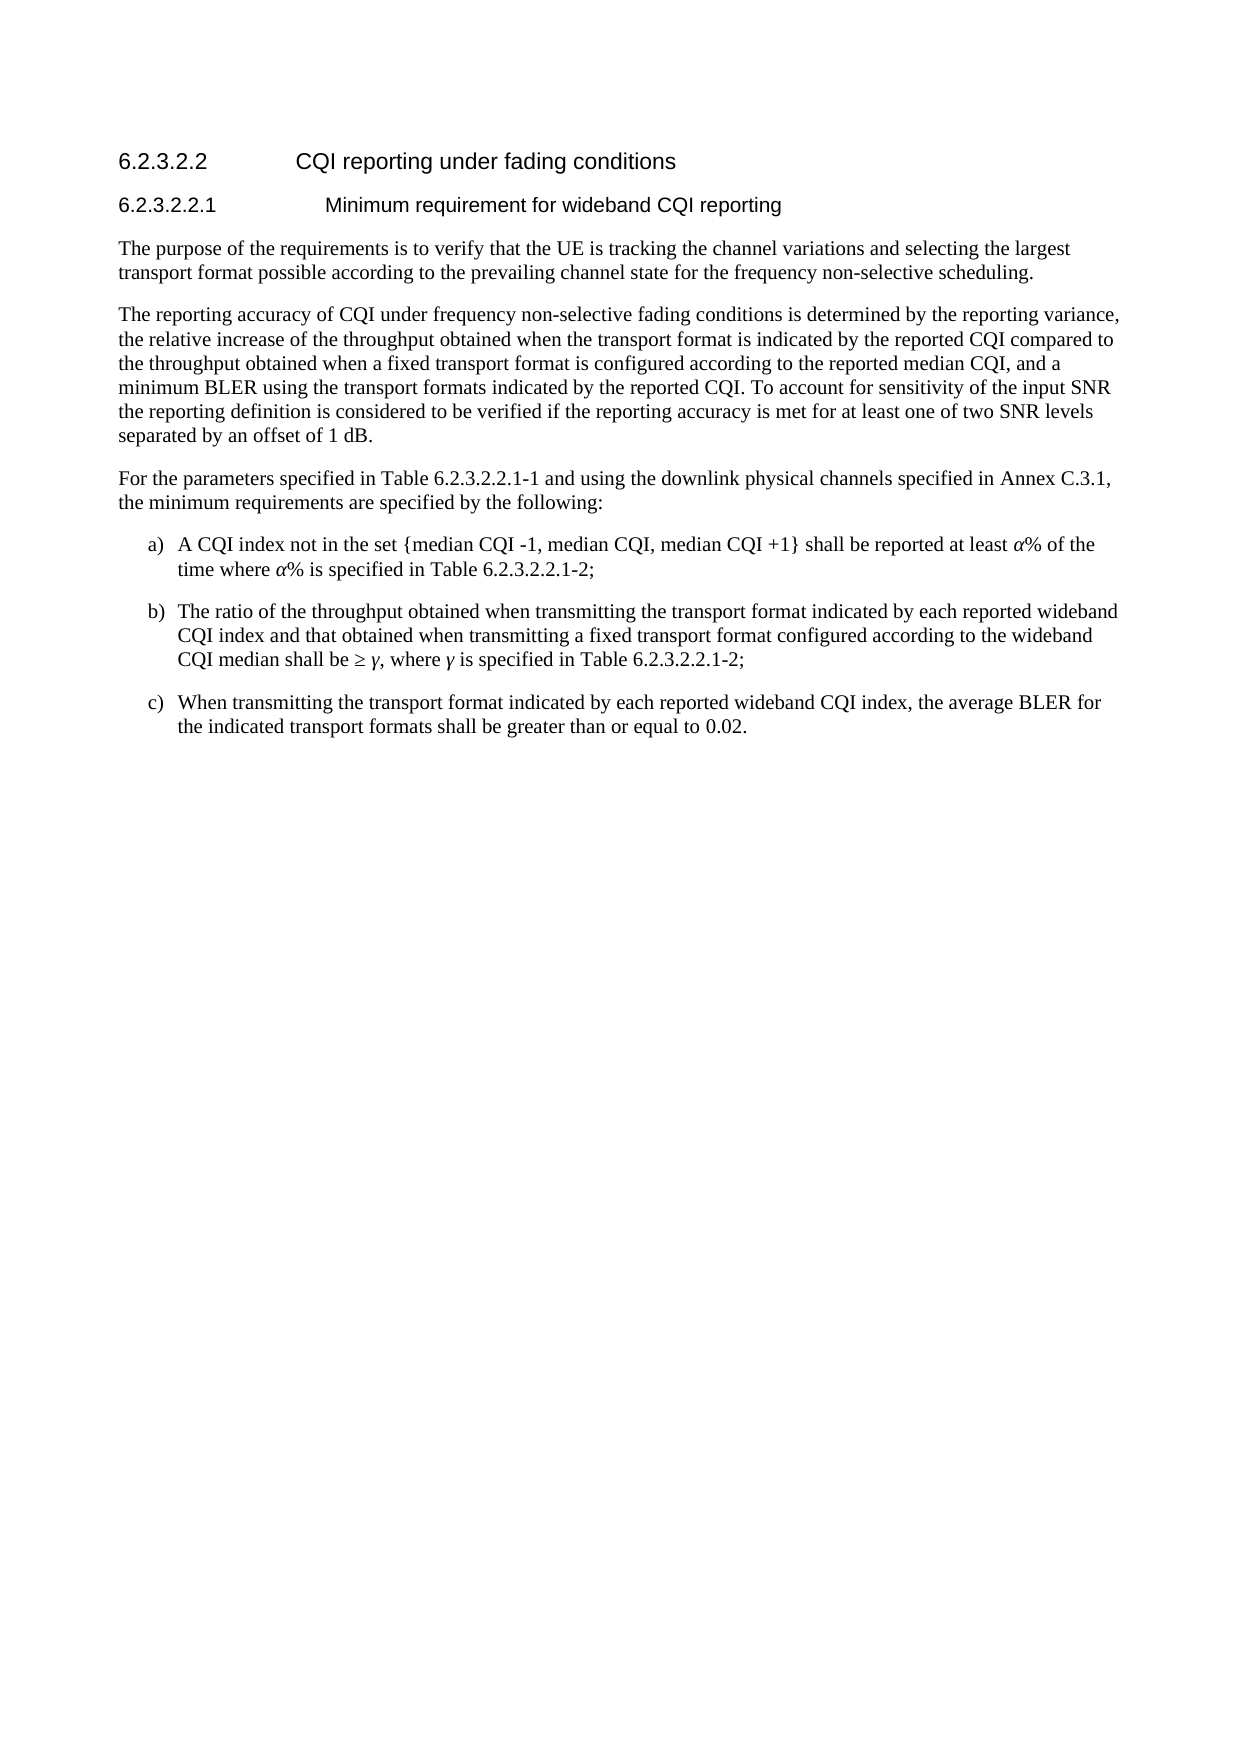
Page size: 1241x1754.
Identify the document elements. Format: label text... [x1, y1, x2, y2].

subtitle 6.2.3.2.2.1 Minimum requirement for wideband CQI reporting [118, 193, 1122, 217]
text The reporting accuracy of CQI under frequency non-selective fading conditions is determined by the reporting variance, the relative increase of the throughput obtained when the transport format is indicated by the reported CQI compared to the throughput obtained when a fixed transport format is configured according to the reported median CQI, and a minimum BLER using the transport formats indicated by the reported CQI. To account for sensitivity of the input SNR the reporting definition is considered to be verified if the reporting accuracy is met for at least one of two SNR levels separated by an offset of 1 dB. [118, 302, 1122, 447]
text The purpose of the requirements is to verify that the UE is tracking the channel variations and selecting the largest transport format possible according to the prevailing channel state for the frequency non-selective scheduling. [118, 236, 1122, 284]
subtitle 6.2.3.2.2 CQI reporting under fading conditions [118, 148, 1122, 174]
text c) When transmitting the transport format indicated by each reported wideband CQI index, the average BLER for the indicated transport formats shall be greater than or equal to 0.02. [148, 690, 1122, 738]
text b) The ratio of the throughput obtained when transmitting the transport format indicated by each reported wideband CQI index and that obtained when transmitting a fixed transport format configured according to the wideband CQI median shall be ≥ γ, where γ is specified in Table 6.2.3.2.2.1-2; [148, 599, 1122, 671]
text For the parameters specified in Table 6.2.3.2.2.1-1 and using the downlink physical channels specified in Annex C.3.1, the minimum requirements are specified by the following: [118, 466, 1122, 514]
text a) A CQI index not in the set {median CQI -1, median CQI, median CQI +1} shall be reported at least α% of the time where α% is specified in Table 6.2.3.2.2.1-2; [148, 532, 1122, 581]
